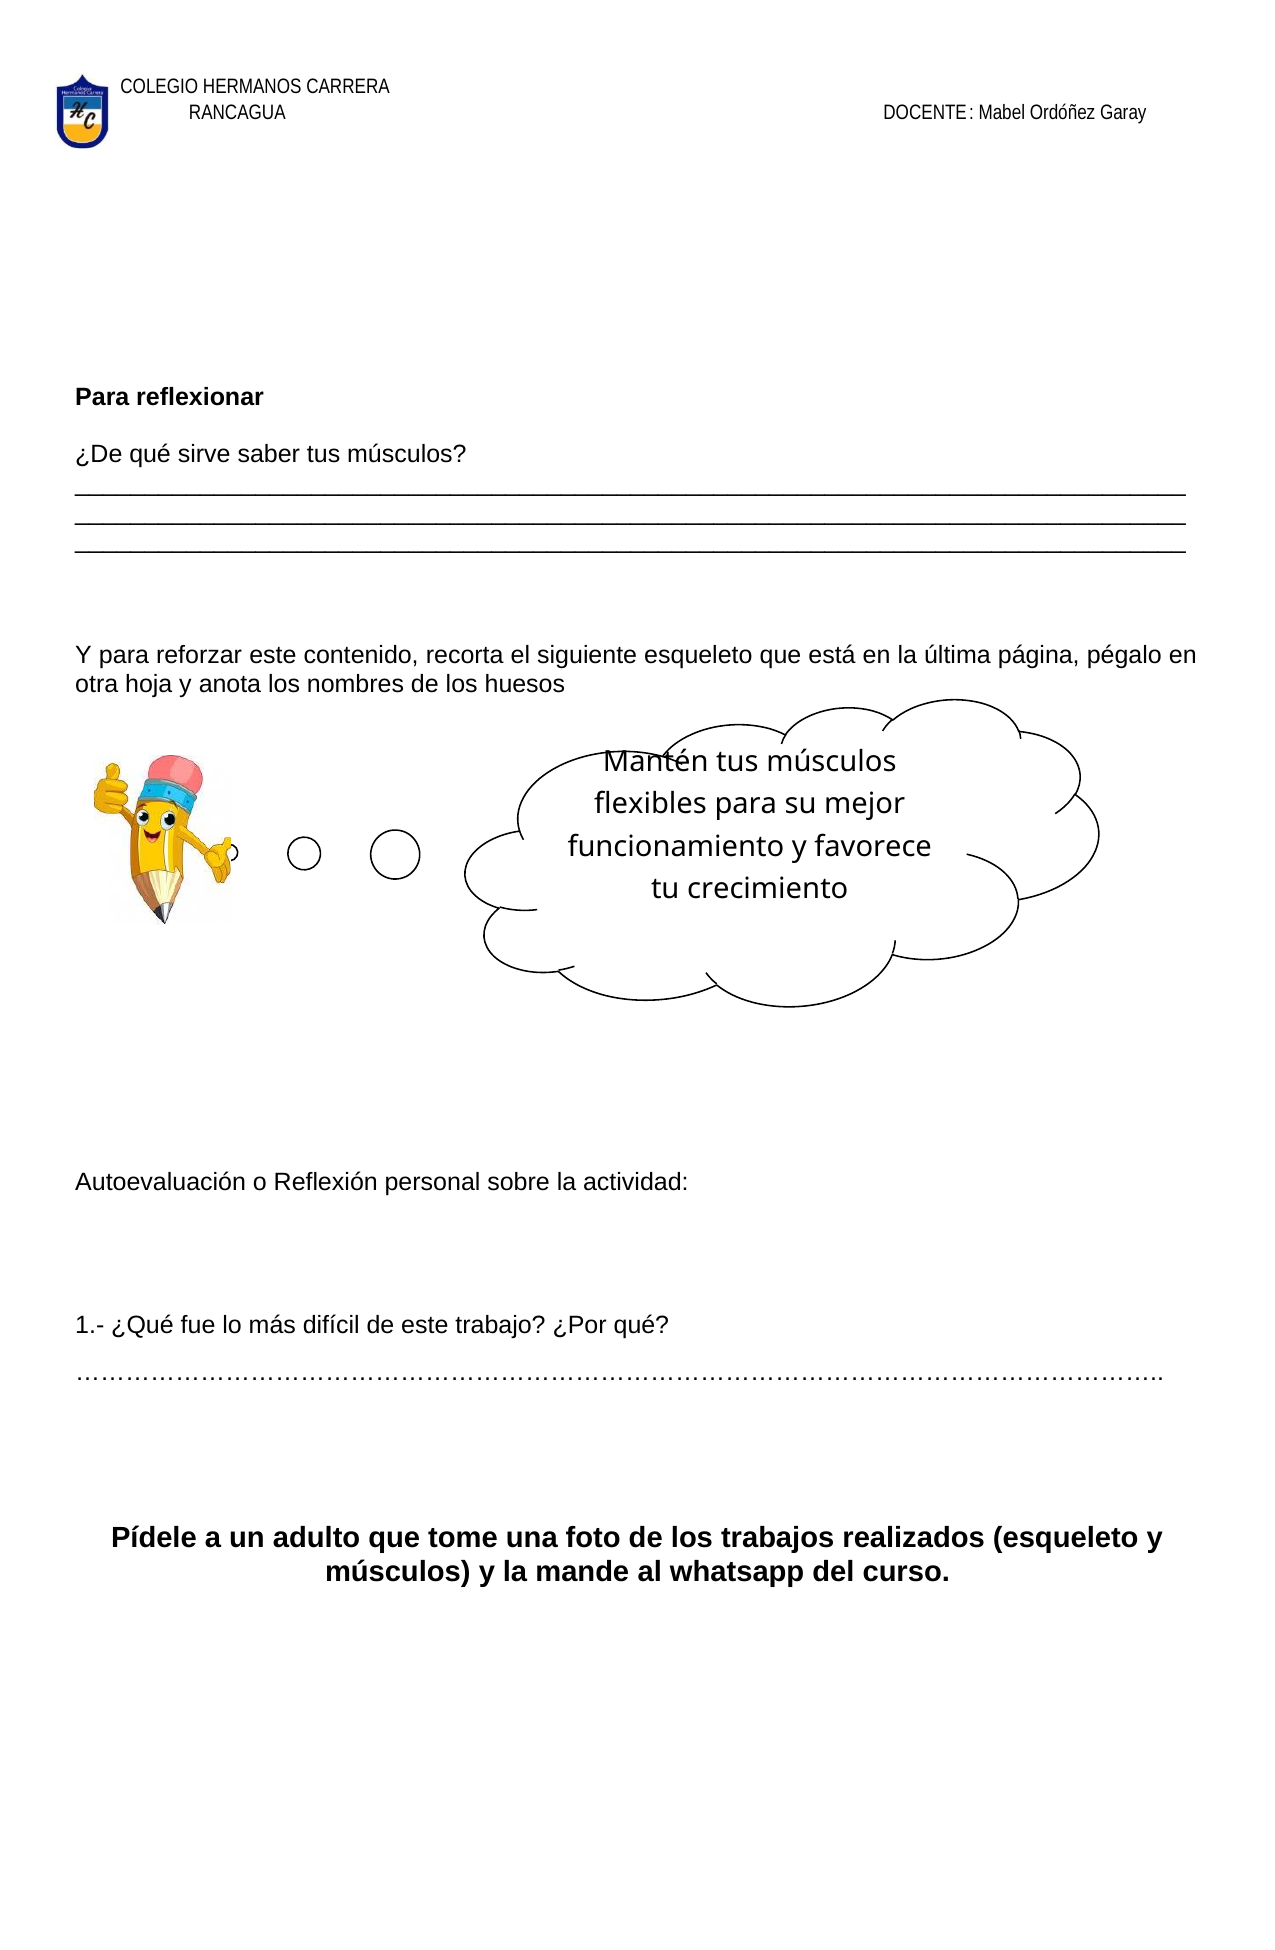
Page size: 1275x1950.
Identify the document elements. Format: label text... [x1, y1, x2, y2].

text Pídele a un adulto que tome una foto de los trabajos realizados (esqueleto y músculos) y la mande al whatsapp del curso. [75, 1520, 1200, 1587]
text ________________________________________________________________________________________________________________________________________________________________________________________________________________________________________________ [75, 468, 1200, 554]
text Y para reforzar este contenido, recorta el siguiente esqueleto que está en la última página, pégalo en otra hoja y anota los nombres de los huesos [75, 640, 1200, 698]
text Autoevaluación o Reflexión personal sobre la actividad: [75, 1166, 1200, 1195]
text 1.- ¿Qué fue lo más difícil de este trabajo? ¿Por qué? [75, 1309, 1200, 1338]
picture [54, 73, 110, 149]
picture [93, 755, 231, 925]
text ¿De qué sirve saber tus músculos? [75, 439, 1200, 468]
text Para reflexionar [75, 382, 1200, 410]
text ………………………………………………………………………………………………………………….. [75, 1357, 1200, 1386]
